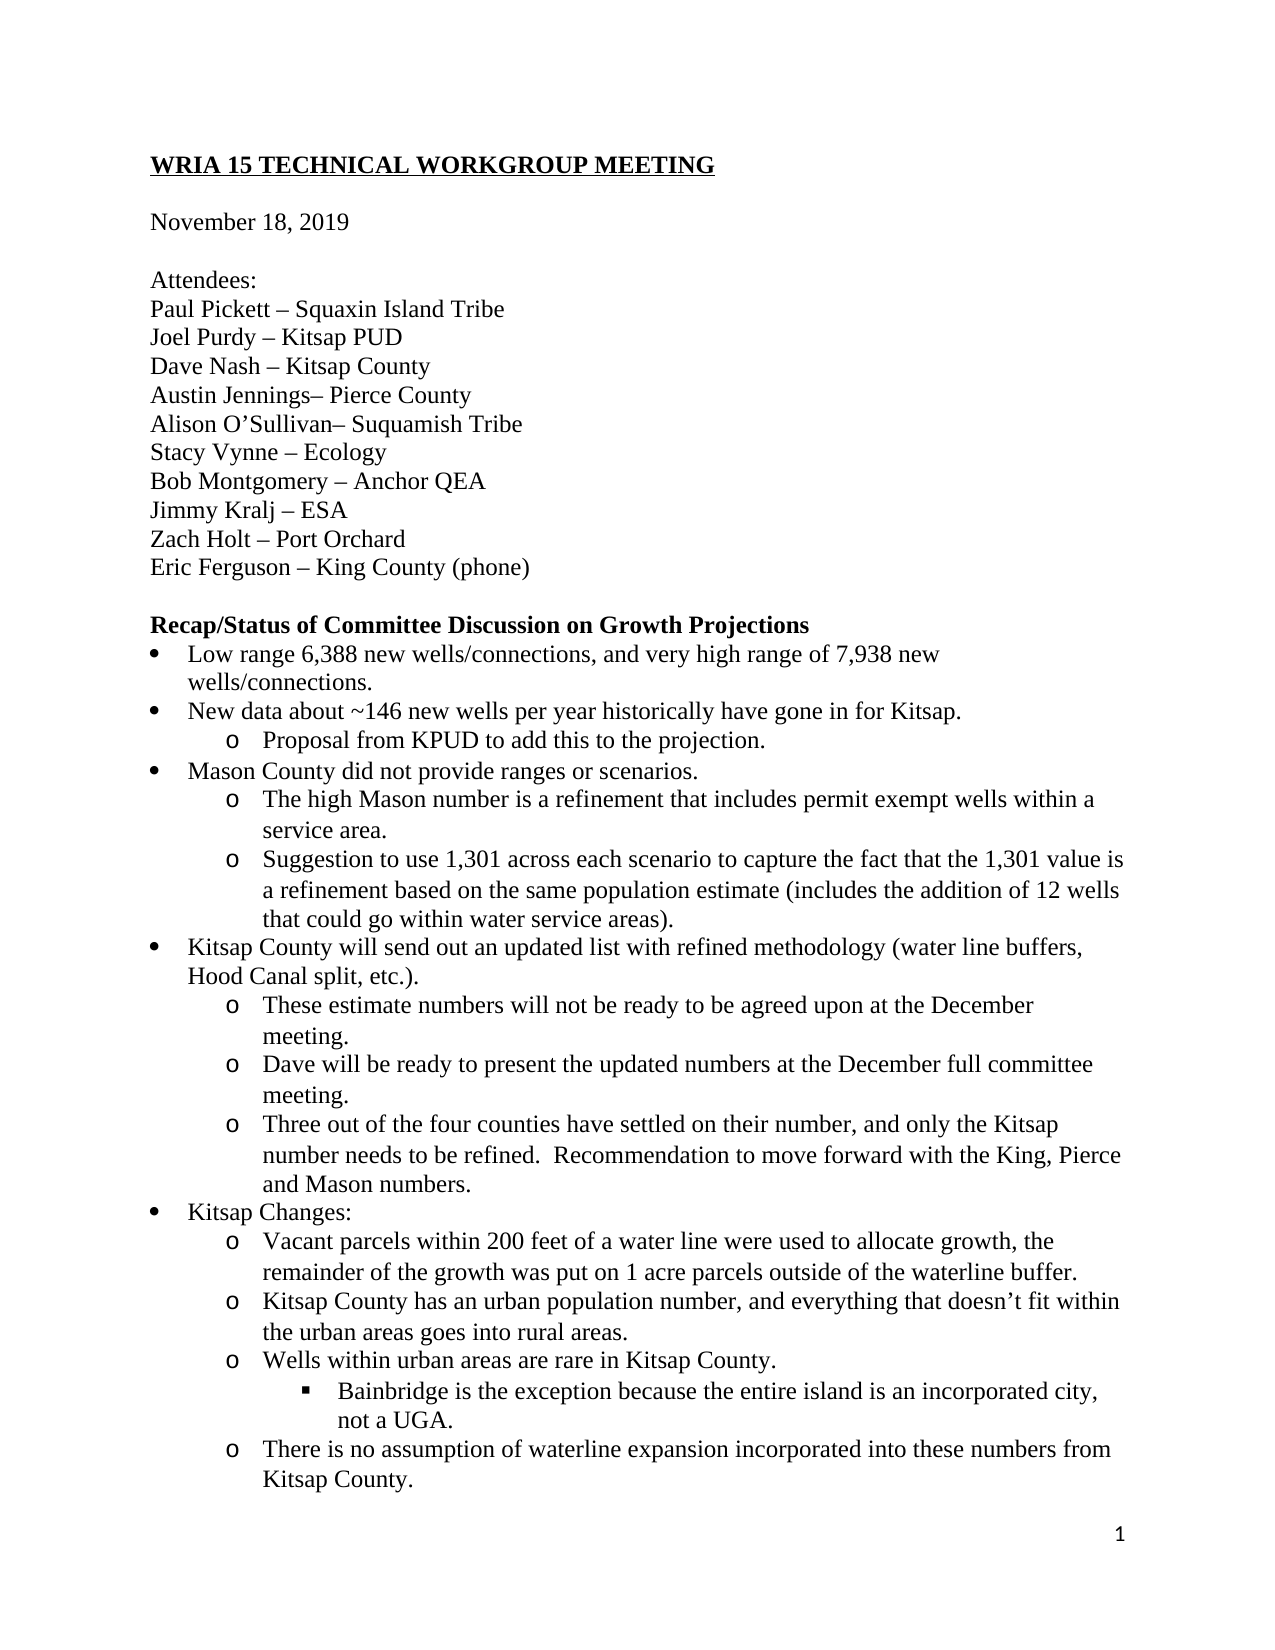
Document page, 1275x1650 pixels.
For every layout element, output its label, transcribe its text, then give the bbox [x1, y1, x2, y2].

list Three out of the four counties have settled on their number, and only the Kitsap number needs to be refined. Recommendation to move forward with the King, Pierce and Mason numbers. [225, 1109, 1125, 1197]
text Recap/Status of Committee Discussion on Growth Projections [150, 610, 1125, 639]
text Eric Ferguson – King County (phone) [150, 552, 1125, 581]
text Jimmy Kralj – ESA [150, 495, 1125, 524]
list Low range 6,388 new wells/connections, and very high range of 7,938 new wells/connections. [150, 639, 1125, 696]
list Vacant parcels within 200 feet of a water line were used to allocate growth, the remainder of the growth was put on 1 acre parcels outside of the waterline buffer. [225, 1226, 1125, 1286]
text Paul Pickett – Squaxin Island Tribe [150, 294, 1125, 322]
list Wells within urban areas are rare in Kitsap County. [225, 1345, 1125, 1376]
list New data about ~146 new wells per year historically have gone in for Kitsap. [150, 696, 1125, 725]
text November 18, 2019 [150, 207, 1125, 236]
list Kitsap Changes: [150, 1197, 1125, 1226]
text Stacy Vynne – Ecology [150, 437, 1125, 466]
list The high Mason number is a refinement that includes permit exempt wells within a service area. [225, 784, 1125, 844]
list Kitsap County will send out an updated list with refined methodology (water line buffers, Hood Canal split, etc.). [150, 932, 1125, 990]
text Dave Nash – Kitsap County [150, 351, 1125, 380]
text Austin Jennings– Pierce County [150, 380, 1125, 409]
list There is no assumption of waterline expansion incorporated into these numbers from Kitsap County. [225, 1434, 1125, 1493]
text Zach Holt – Port Orchard [150, 524, 1125, 552]
list Dave will be ready to present the updated numbers at the December full committee meeting. [225, 1049, 1125, 1109]
text WRIA 15 TECHNICAL WORKGROUP MEETING [150, 150, 1125, 179]
list Proposal from KPUD to add this to the projection. [225, 725, 1125, 756]
list Kitsap County has an urban population number, and everything that doesn’t fit within the urban areas goes into rural areas. [225, 1286, 1125, 1345]
list Mason County did not provide ranges or scenarios. [150, 756, 1125, 784]
text Alison O’Sullivan– Suquamish Tribe [150, 409, 1125, 437]
list Bainbridge is the exception because the entire island is an incorporated city, not a UGA. [300, 1376, 1125, 1434]
text Bob Montgomery – Anchor QEA [150, 466, 1125, 495]
text Attendees: [150, 265, 1125, 294]
list These estimate numbers will not be ready to be agreed upon at the December meeting. [225, 990, 1125, 1049]
list Suggestion to use 1,301 across each scenario to capture the fact that the 1,301 value is a refinement based on the same population estimate (includes the addition of 12 wells that could go within water service areas). [225, 844, 1125, 932]
text Joel Purdy – Kitsap PUD [150, 322, 1125, 351]
